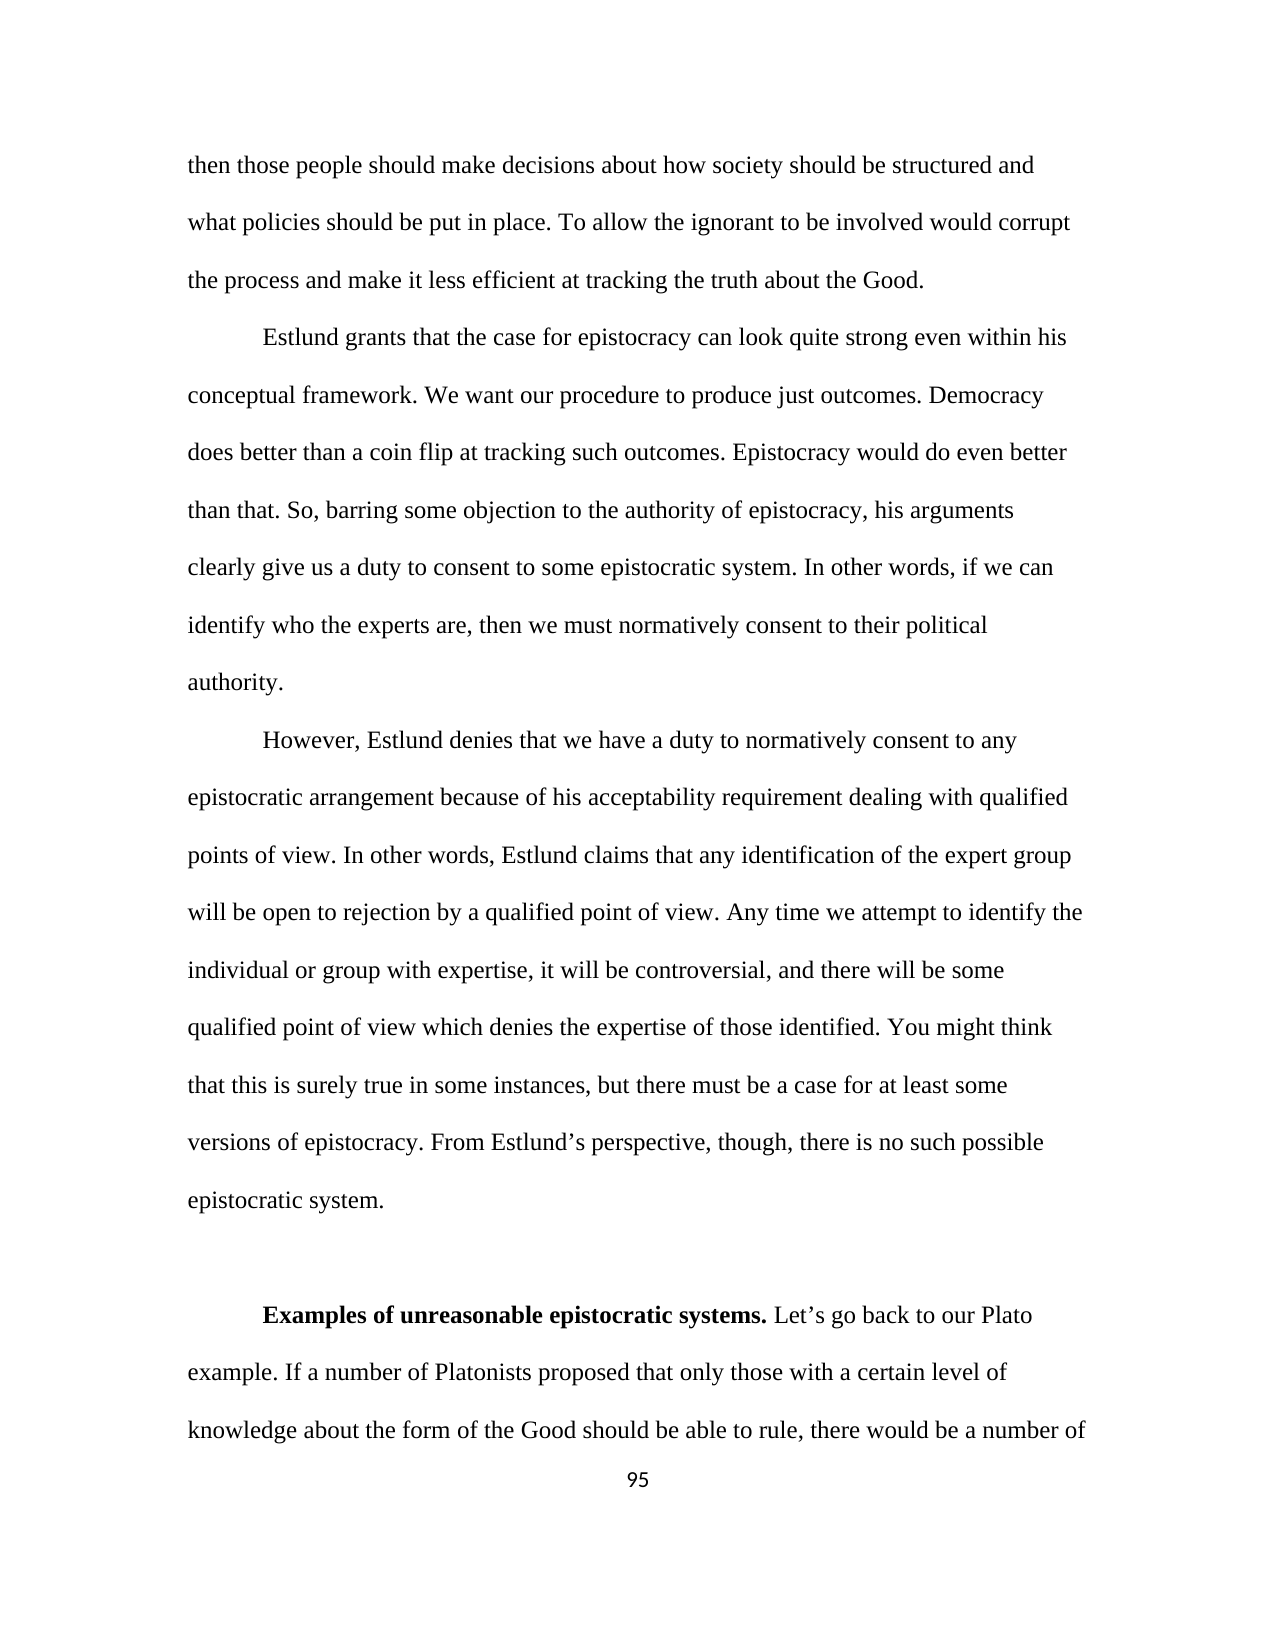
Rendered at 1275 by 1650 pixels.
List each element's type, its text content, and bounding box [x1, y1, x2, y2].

text However, Estlund denies that we have a duty to normatively consent to any epistocratic arrangement because of his acceptability requirement dealing with qualified points of view. In other words, Estlund claims that any identification of the expert group will be open to rejection by a qualified point of view. Any time we attempt to identify the individual or group with expertise, it will be controversial, and there will be some qualified point of view which denies the expertise of those identified. You might think that this is surely true in some instances, but there must be a case for at least some versions of epistocracy. From Estlund’s perspective, though, there is no such possible epistocratic system. [187, 725, 1087, 1214]
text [187, 150, 1087, 294]
text Estlund grants that the case for epistocracy can look quite strong even within his conceptual framework. We want our procedure to produce just outcomes. Democracy does better than a coin flip at tracking such outcomes. Epistocracy would do even better than that. So, barring some objection to the authority of epistocracy, his arguments clearly give us a duty to consent to some epistocratic system. In other words, if we can identify who the experts are, then we must normatively consent to their political authority. [187, 322, 1087, 696]
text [187, 1300, 1087, 1444]
